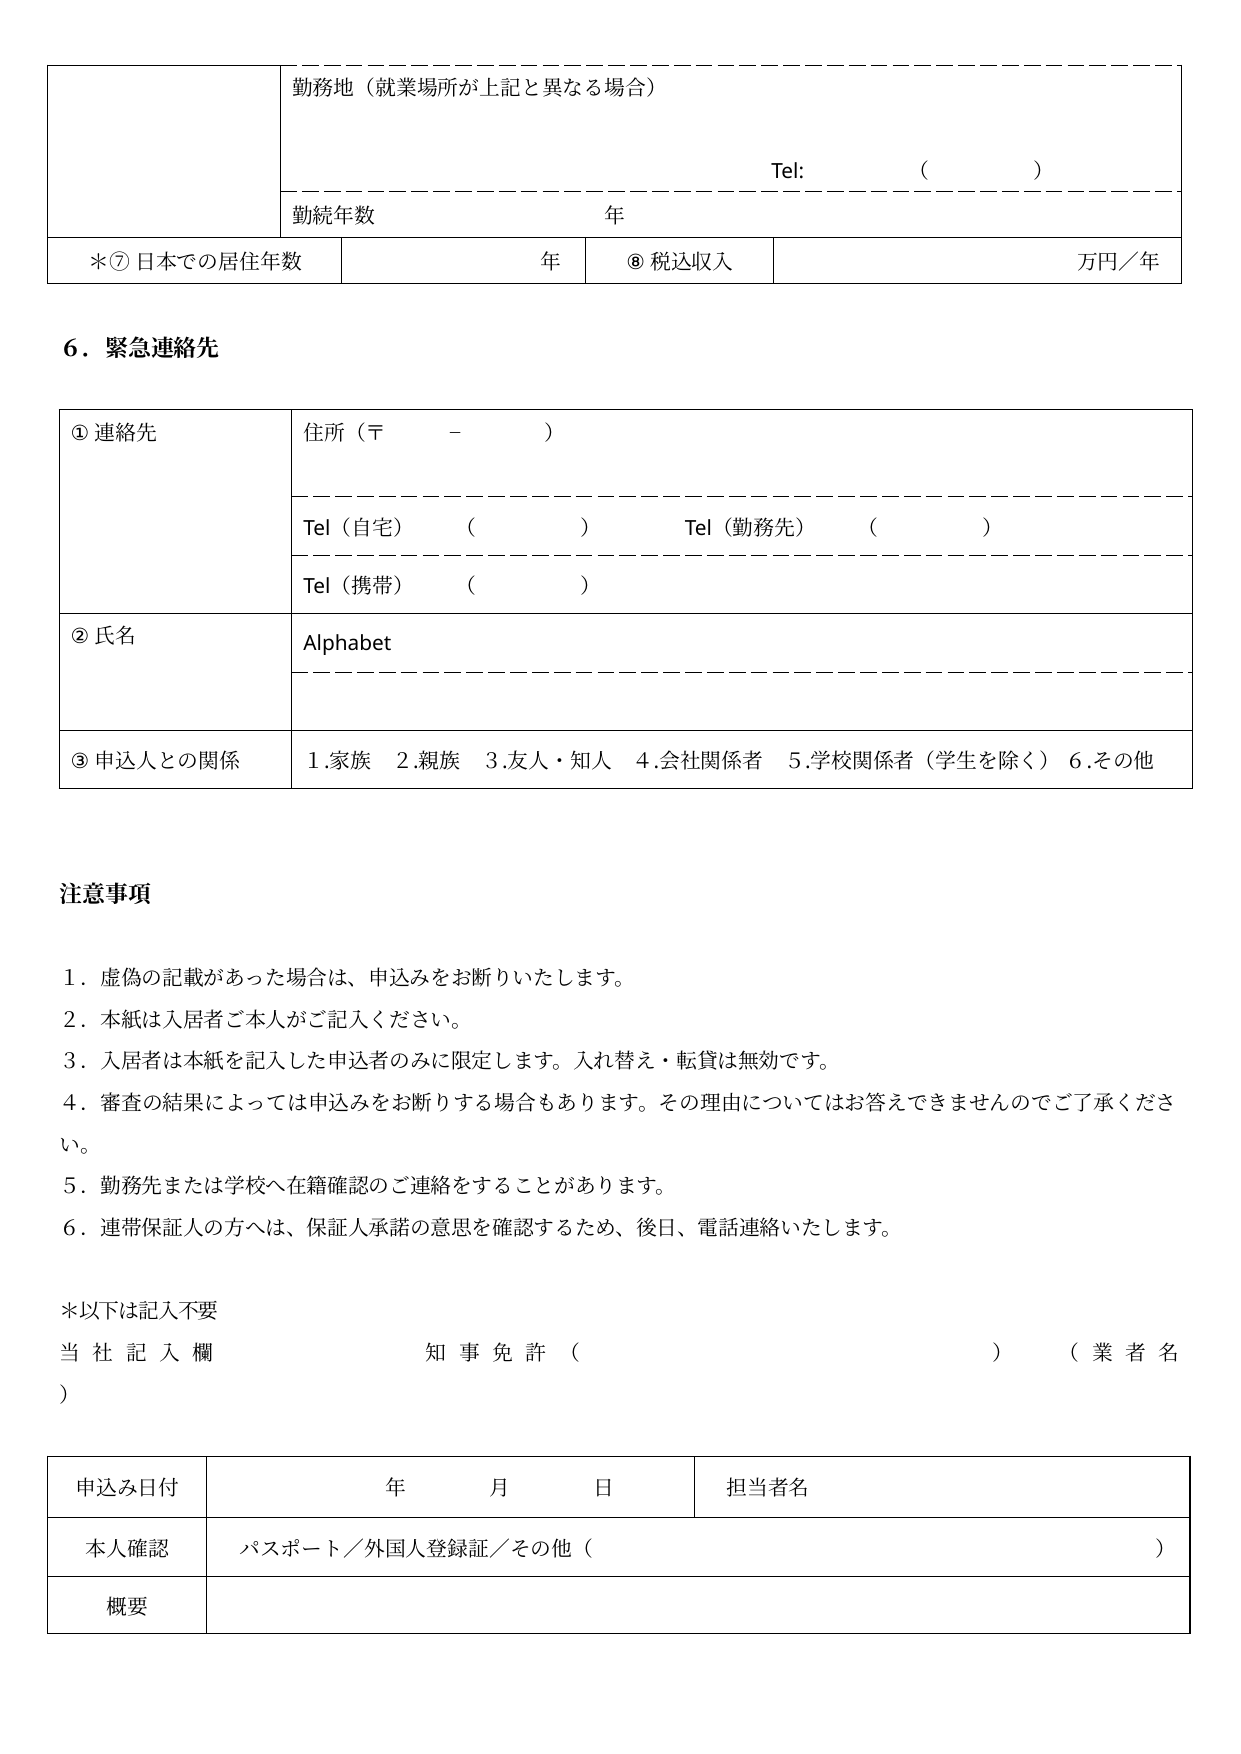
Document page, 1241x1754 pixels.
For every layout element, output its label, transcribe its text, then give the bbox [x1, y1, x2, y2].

text 注意事項 [59, 872, 1181, 914]
table_cell [207, 1577, 1189, 1633]
text 当社記入欄 知事免許（ ） （業者名 ） [59, 1331, 1181, 1414]
table_cell Tel（携帯） （ ） [292, 555, 1192, 613]
table_header 年 月 日 [207, 1457, 694, 1517]
text ２．本紙は入居者ご本人がご記入ください。 [59, 997, 1181, 1039]
text ＊以下は記入不要 [59, 1289, 1181, 1331]
table_cell ② 氏名 [60, 614, 291, 730]
table_cell ＊⑦ 日本での居住年数 [48, 238, 341, 283]
text ３．入居者は本紙を記入した申込者のみに限定します。入れ替え・転貸は無効です。 [59, 1039, 1181, 1081]
text １．虚偽の記載があった場合は、申込みをお断りいたします。 [59, 956, 1181, 997]
text ６．連帯保証人の方へは、保証人承諾の意思を確認するため、後日、電話連絡いたします。 [59, 1206, 1181, 1247]
table_cell 勤務地（就業場所が上記と異なる場合） Tel: （ ） [281, 65, 1181, 191]
table_header ① 連絡先 [60, 410, 291, 613]
text ５．勤務先または学校へ在籍確認のご連絡をすることがあります。 [59, 1164, 1181, 1206]
table_cell ⑧ 税込収入 [586, 238, 773, 283]
table_cell １.家族 ２.親族 ３.友人・知人 ４.会社関係者 ５.学校関係者（学生を除く） ６.その他 [292, 731, 1192, 788]
table_cell ③ 申込人との関係 [60, 731, 291, 788]
table_cell 万円／年 [774, 238, 1181, 283]
table_cell [292, 672, 1192, 730]
table_header 担当者名 [695, 1457, 1189, 1517]
table_cell Alphabet [292, 614, 1192, 672]
table_cell パスポート／外国人登録証／その他（ ） [207, 1518, 1189, 1576]
text ６．緊急連絡先 [59, 326, 1181, 368]
text ４．審査の結果によっては申込みをお断りする場合もあります。その理由についてはお答えできませんのでご了承ください。 [59, 1081, 1181, 1164]
table_header 申込み日付 [48, 1457, 206, 1517]
table_cell 本人確認 [48, 1518, 206, 1576]
table_cell 概要 [48, 1577, 206, 1633]
table_cell Tel（自宅） （ ） Tel（勤務先） （ ） [292, 496, 1192, 555]
table_cell 勤続年数 年 [281, 191, 1181, 237]
table_header 住所（〒 − ） [292, 410, 1192, 496]
table_cell 年 [342, 238, 585, 283]
